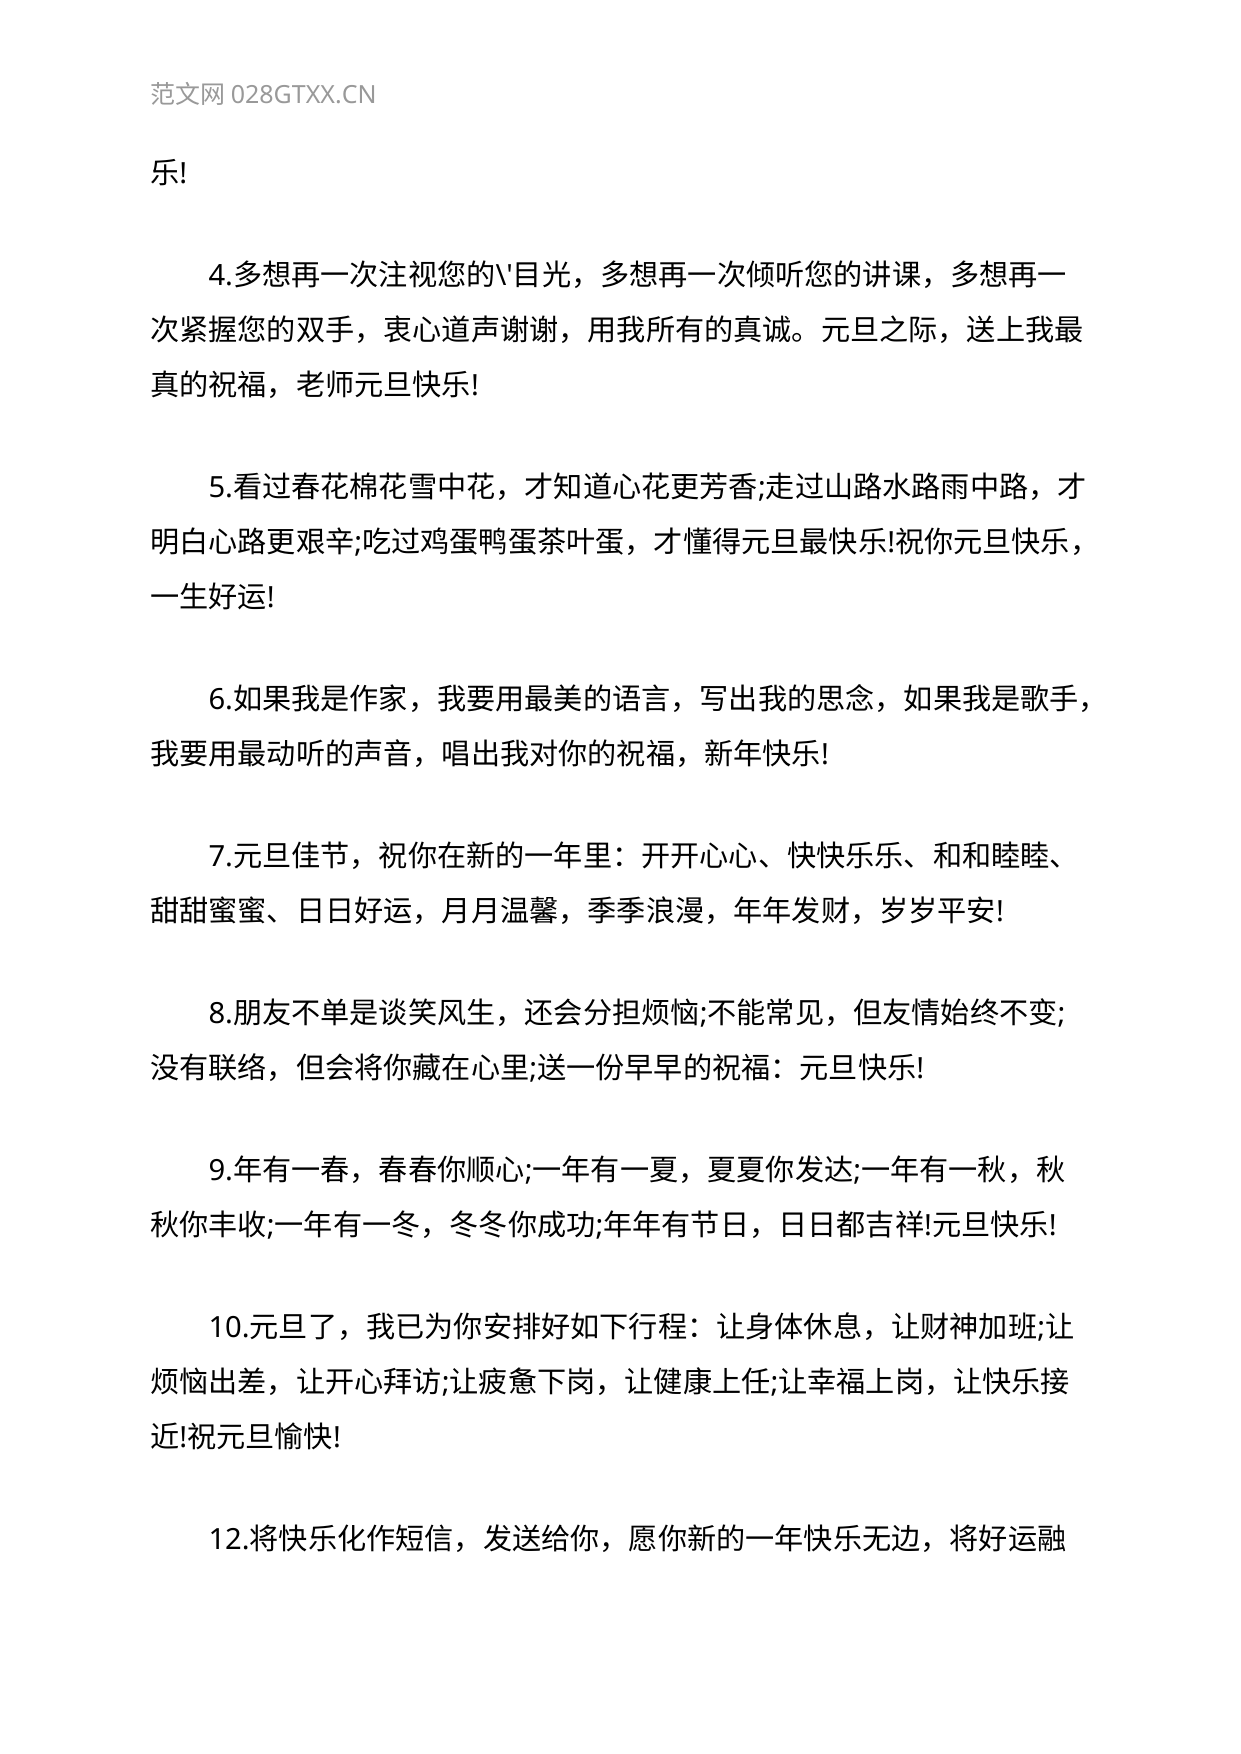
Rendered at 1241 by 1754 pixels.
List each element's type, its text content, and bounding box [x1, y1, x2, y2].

text 6.如果我是作家，我要用最美的语言，写出我的思念，如果我是歌手，我要用最动听的声音，唱出我对你的祝福，新年快乐! [150, 676, 1090, 773]
text 5.看过春花棉花雪中花，才知道心花更芳香;走过山路水路雨中路，才明白心路更艰辛;吃过鸡蛋鸭蛋茶叶蛋，才懂得元旦最快乐!祝你元旦快乐，一生好运! [150, 464, 1090, 616]
text 4.多想再一次注视您的\'目光，多想再一次倾听您的讲课，多想再一次紧握您的双手，衷心道声谢谢，用我所有的真诚。元旦之际，送上我最真的祝福，老师元旦快乐! [150, 252, 1090, 404]
text 7.元旦佳节，祝你在新的一年里：开开心心、快快乐乐、和和睦睦、甜甜蜜蜜、日日好运，月月温馨，季季浪漫，年年发财，岁岁平安! [150, 833, 1090, 930]
text 8.朋友不单是谈笑风生，还会分担烦恼;不能常见，但友情始终不变;没有联络，但会将你藏在心里;送一份早早的祝福：元旦快乐! [150, 990, 1090, 1087]
text 9.年有一春，春春你顺心;一年有一夏，夏夏你发达;一年有一秋，秋秋你丰收;一年有一冬，冬冬你成功;年年有节日，日日都吉祥!元旦快乐! [150, 1147, 1090, 1244]
text 10.元旦了，我已为你安排好如下行程：让身体休息，让财神加班;让烦恼出差，让开心拜访;让疲惫下岗，让健康上任;让幸福上岗，让快乐接近!祝元旦愉快! [150, 1304, 1090, 1456]
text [150, 150, 1090, 192]
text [150, 1516, 1090, 1558]
